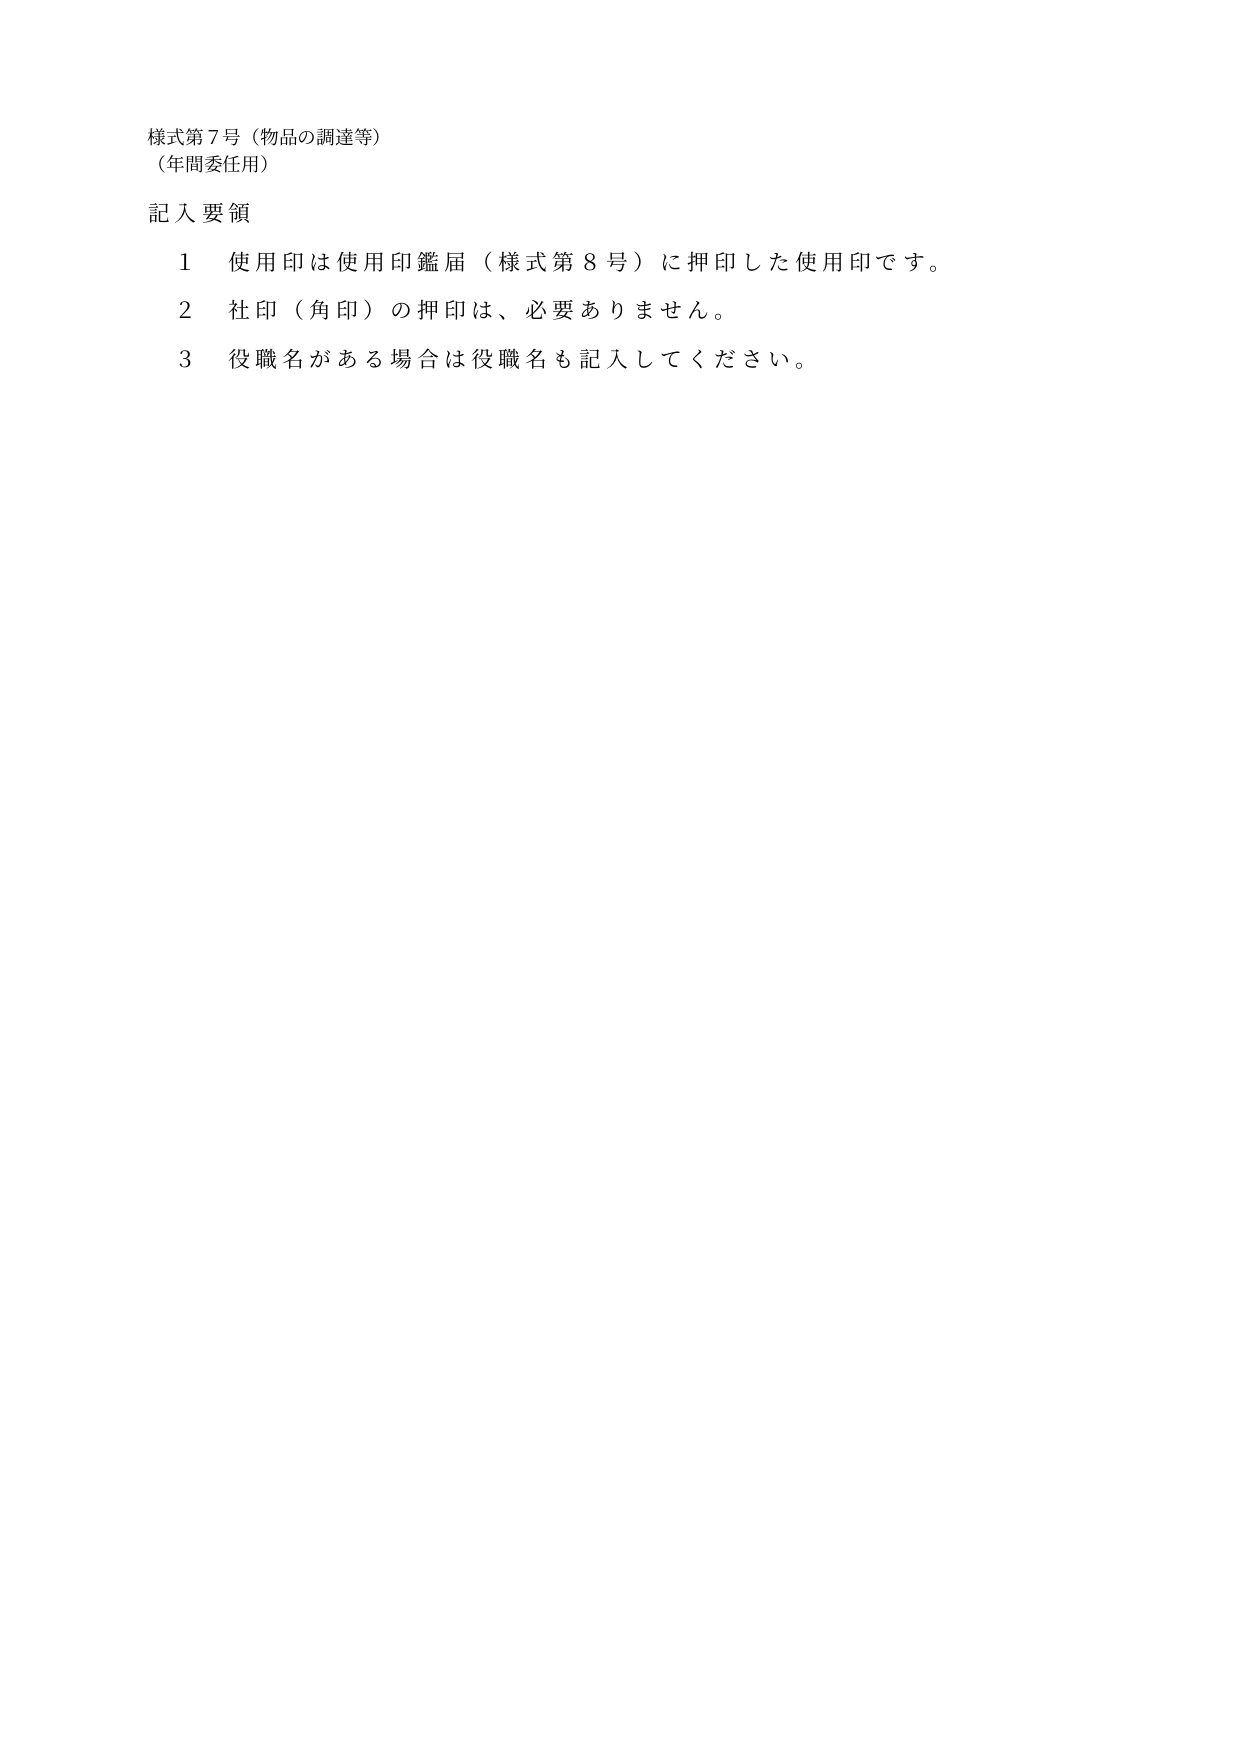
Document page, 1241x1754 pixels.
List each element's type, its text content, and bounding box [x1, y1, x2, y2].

text ２ 社印（角印）の押印は、必要ありません。 [148, 285, 1092, 333]
text １ 使用印は使用印鑑届（様式第８号）に押印した使用印です。 [148, 236, 1092, 285]
text 記入要領 [148, 188, 1092, 236]
text ３ 役職名がある場合は役職名も記入してください。 [148, 333, 1092, 382]
